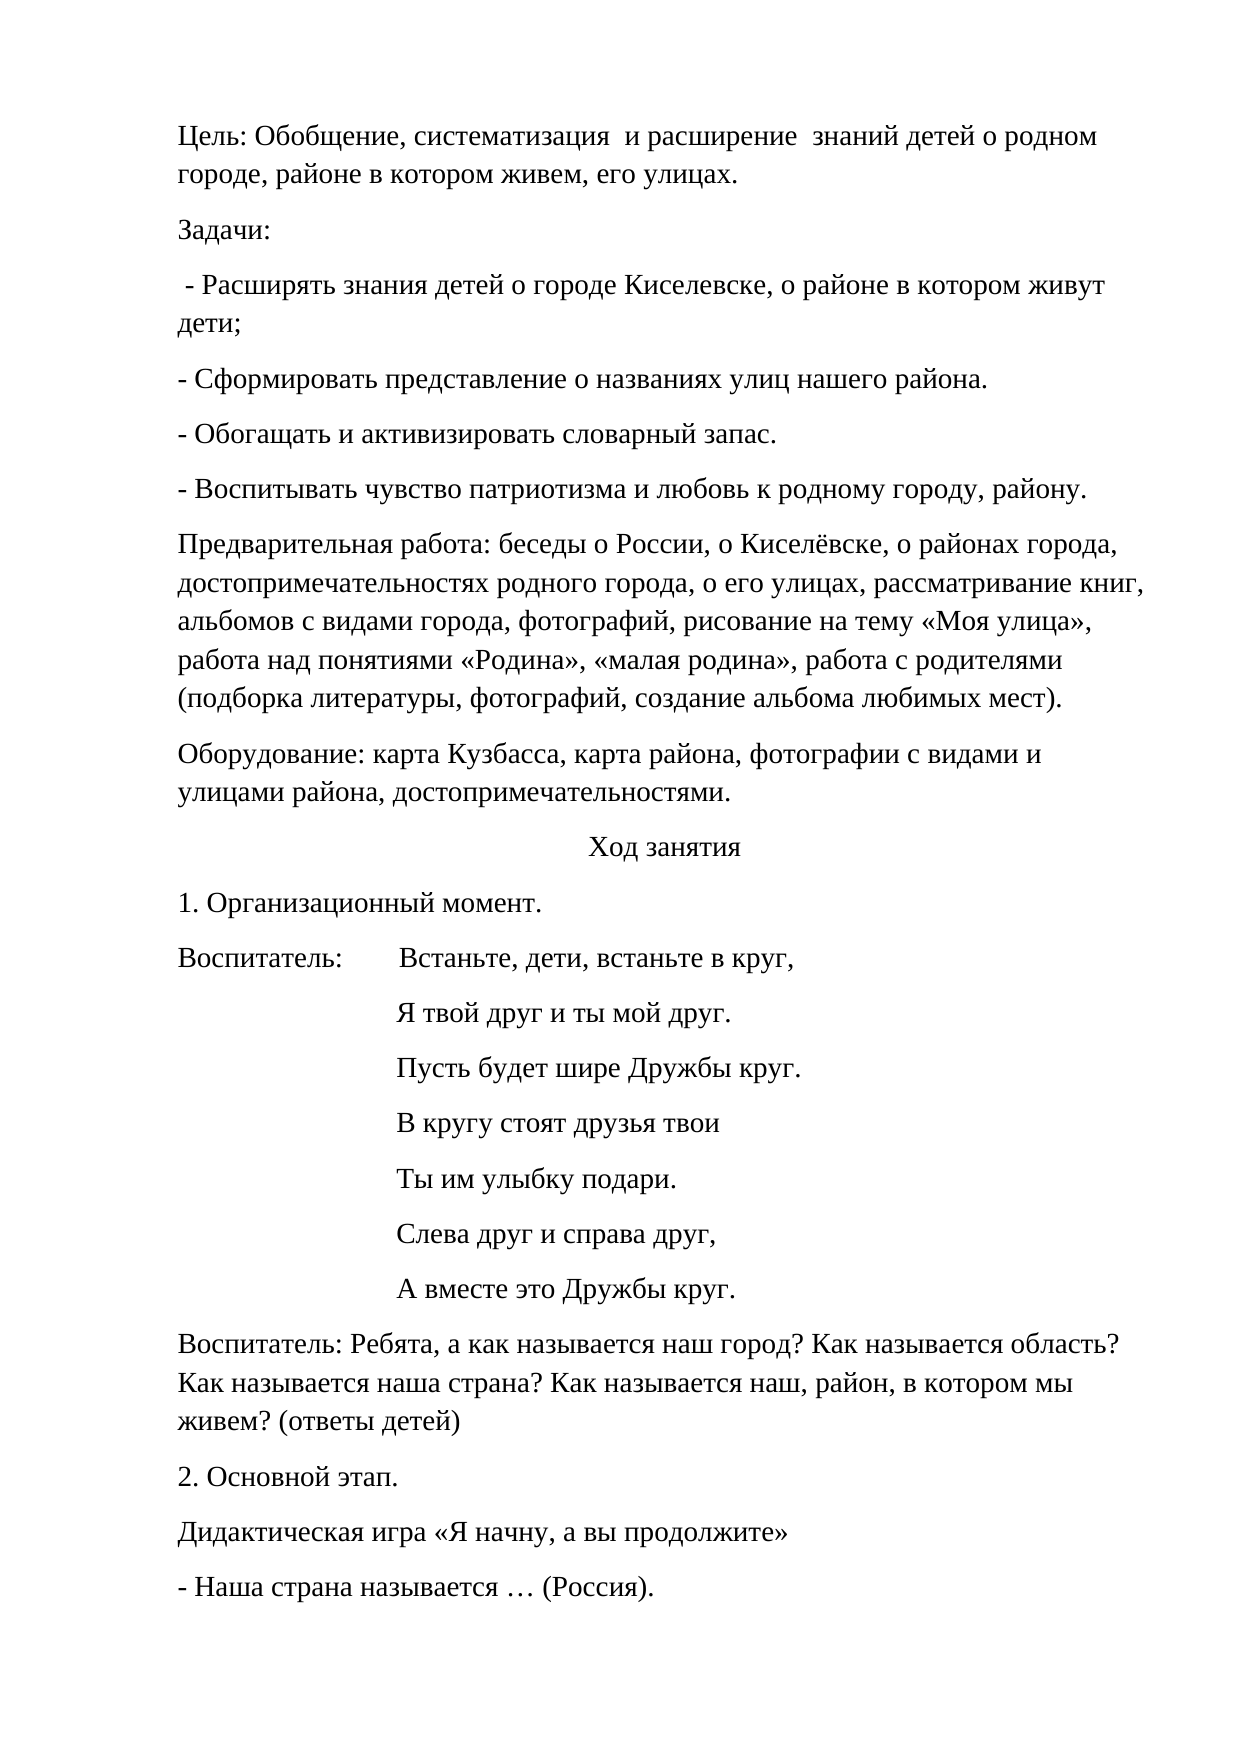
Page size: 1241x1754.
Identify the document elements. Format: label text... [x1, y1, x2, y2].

text А вместе это Дружбы круг. [177, 1271, 1152, 1305]
text Воспитатель: Встаньте, дети, встаньте в круг, [177, 940, 1152, 973]
text В кругу стоят друзья твои [177, 1106, 1152, 1139]
text Ход занятия [177, 829, 1152, 863]
text Воспитатель: Ребята, а как называется наш город? Как называется область? Как называется наша страна? Как называется наш, район, в котором мы живем? (ответы детей) [177, 1326, 1152, 1437]
text Оборудование: карта Кузбасса, карта района, фотографии с видами и улицами района, достопримечательностями. [177, 736, 1152, 808]
text 1. Организационный момент. [177, 885, 1152, 918]
text Пусть будет шире Дружбы круг. [177, 1050, 1152, 1084]
text Цель: Обобщение, систематизация и расширение знаний детей о родном городе, районе в котором живем, его улицах. [177, 118, 1152, 190]
text - Наша страна называется … (Россия). [177, 1569, 1152, 1603]
text Ты им улыбку подари. [177, 1161, 1152, 1194]
text Слева друг и справа друг, [177, 1216, 1152, 1249]
text - Обогащать и активизировать словарный запас. [177, 416, 1152, 449]
text Предварительная работа: беседы о России, о Киселёвске, о районах города, достопримечательностях родного города, о его улицах, рассматривание книг, альбомов с видами города, фотографий, рисование на тему «Моя улица», работа над понятиями «Родина», «малая родина», работа с родителями (подборка литературы, фотографий, создание альбома любимых мест). [177, 526, 1152, 714]
text Задачи: [177, 212, 1152, 245]
text Я твой друг и ты мой друг. [177, 995, 1152, 1029]
text 2. Основной этап. [177, 1459, 1152, 1492]
text - Сформировать представление о названиях улиц нашего района. [177, 361, 1152, 394]
text - Расширять знания детей о городе Киселевске, о районе в котором живут дети; [177, 267, 1152, 339]
text - Воспитывать чувство патриотизма и любовь к родному городу, району. [177, 471, 1152, 505]
text Дидактическая игра «Я начну, а вы продолжите» [177, 1514, 1152, 1547]
